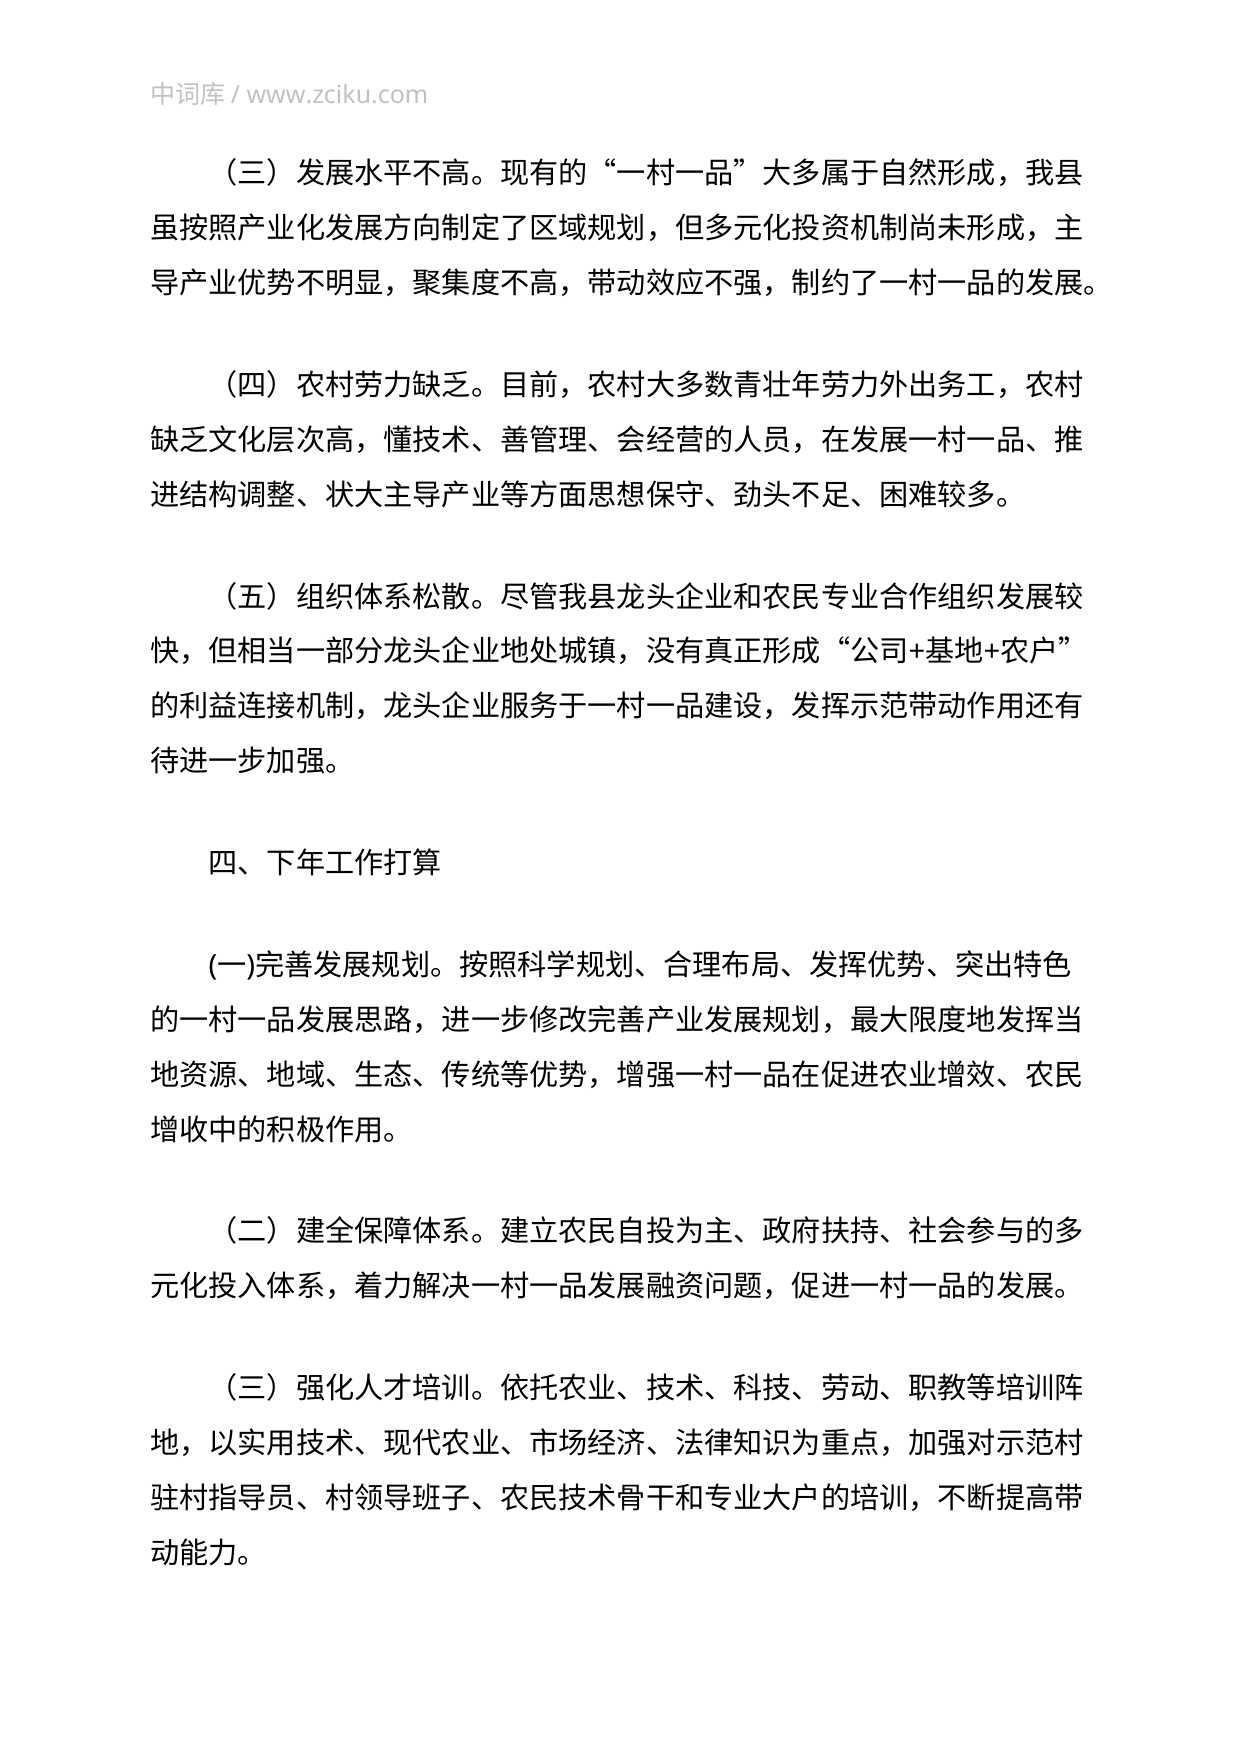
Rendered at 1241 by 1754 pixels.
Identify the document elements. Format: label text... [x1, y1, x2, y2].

text (一)完善发展规划。按照科学规划、合理布局、发挥优势、突出特色的一村一品发展思路，进一步修改完善产业发展规划，最大限度地发挥当地资源、地域、生态、传统等优势，增强一村一品在促进农业增效、农民增收中的积极作用。 [150, 941, 1090, 1148]
text 四、下年工作打算 [150, 840, 1090, 882]
text （四）农村劳力缺乏。目前，农村大多数青壮年劳力外出务工，农村缺乏文化层次高，懂技术、善管理、会经营的人员，在发展一村一品、推进结构调整、状大主导产业等方面思想保守、劲头不足、困难较多。 [150, 362, 1090, 514]
text （五）组织体系松散。尽管我县龙头企业和农民专业合作组织发展较快，但相当一部分龙头企业地处城镇，没有真正形成“公司+基地+农户”的利益连接机制，龙头企业服务于一村一品建设，发挥示范带动作用还有待进一步加强。 [150, 573, 1090, 780]
text （三）强化人才培训。依托农业、技术、科技、劳动、职教等培训阵地，以实用技术、现代农业、市场经济、法律知识为重点，加强对示范村驻村指导员、村领导班子、农民技术骨干和专业大户的培训，不断提高带动能力。 [150, 1365, 1090, 1572]
text （三）发展水平不高。现有的“一村一品”大多属于自然形成，我县虽按照产业化发展方向制定了区域规划，但多元化投资机制尚未形成，主导产业优势不明显，聚集度不高，带动效应不强，制约了一村一品的发展。 [150, 150, 1090, 302]
text （二）建全保障体系。建立农民自投为主、政府扶持、社会参与的多元化投入体系，着力解决一村一品发展融资问题，促进一村一品的发展。 [150, 1208, 1090, 1305]
